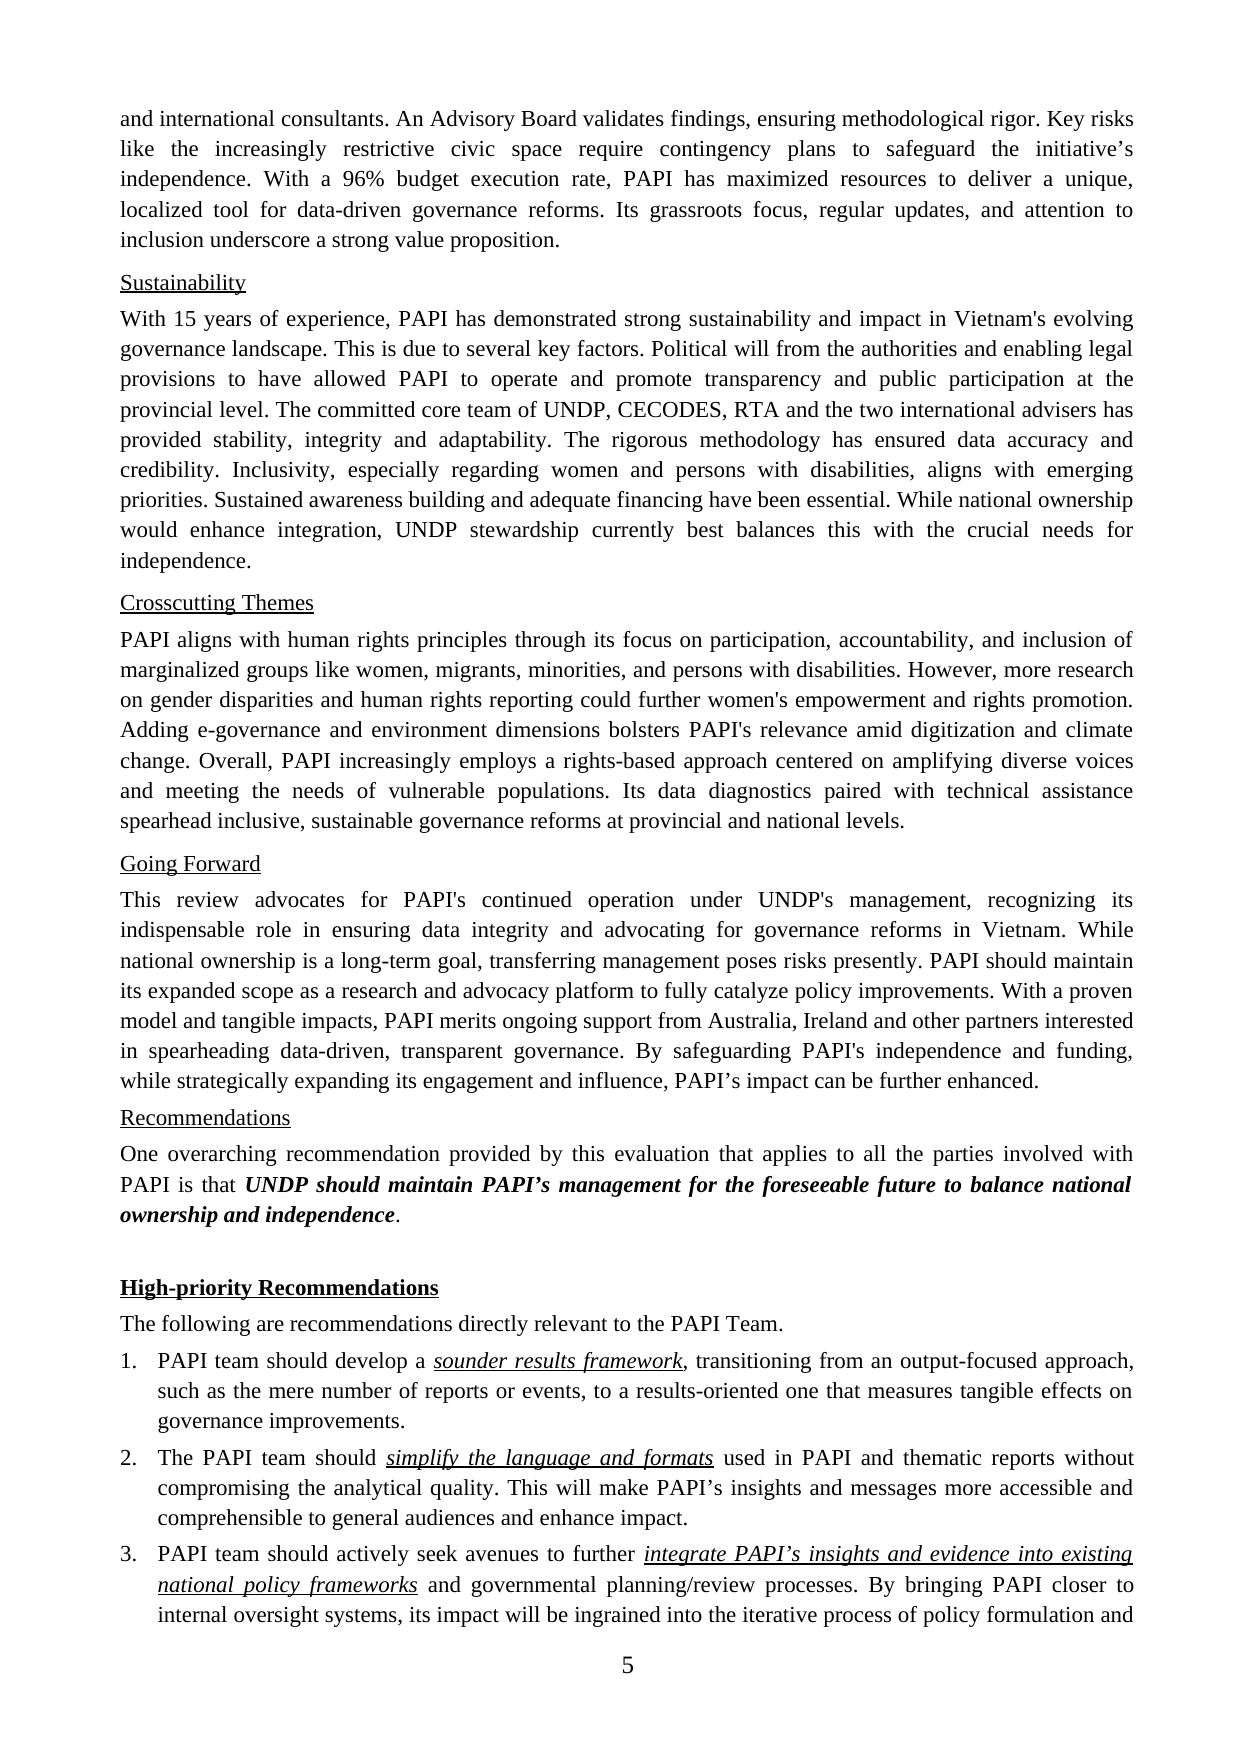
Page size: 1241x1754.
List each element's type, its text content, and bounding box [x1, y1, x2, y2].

text Sustainability [120, 268, 1135, 295]
list PAPI team should develop a sounder results framework, transitioning from an output-focused approach, such as the mere number of reports or events, to a results-oriented one that measures tangible effects on governance improvements. [120, 1347, 1135, 1433]
text The following are recommendations directly relevant to the PAPI Team. [120, 1310, 1135, 1337]
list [120, 1540, 1135, 1627]
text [120, 105, 1135, 252]
text This review advocates for PAPI's continued operation under UNDP's management, recognizing its indispensable role in ensuring data integrity and advocating for governance reforms in Vietnam. While national ownership is a long-term goal, transferring management poses risks presently. PAPI should maintain its expanded scope as a research and advocacy platform to fully catalyze policy improvements. With a proven model and tangible impacts, PAPI merits ongoing support from Australia, Ireland and other partners interested in spearheading data-driven, transparent governance. By safeguarding PAPI's independence and funding, while strategically expanding its engagement and influence, PAPI’s impact can be further enhanced. [120, 886, 1135, 1094]
text PAPI aligns with human rights principles through its focus on participation, accountability, and inclusion of marginalized groups like women, migrants, minorities, and persons with disabilities. However, more research on gender disparities and human rights reporting could further women's empowerment and rights promotion. Adding e-governance and environment dimensions bolsters PAPI's relevance amid digitization and climate change. Overall, PAPI increasingly employs a rights-based approach centered on amplifying diverse voices and meeting the needs of vulnerable populations. Its data diagnostics paired with technical assistance spearhead inclusive, sustainable governance reforms at provincial and national levels. [120, 626, 1135, 833]
text Crosscutting Themes [120, 589, 1135, 616]
list The PAPI team should simplify the language and formats used in PAPI and thematic reports without compromising the analytical quality. This will make PAPI’s insights and messages more accessible and comprehensible to general audiences and enhance impact. [120, 1443, 1135, 1530]
text With 15 years of experience, PAPI has demonstrated strong sustainability and impact in Vietnam's evolving governance landscape. This is due to several key factors. Political will from the authorities and enabling legal provisions to have allowed PAPI to operate and promote transparency and public participation at the provincial level. The committed core team of UNDP, CECODES, RTA and the two international advisers has provided stability, integrity and adaptability. The rigorous methodology has ensured data accuracy and credibility. Inclusivity, especially regarding women and persons with disabilities, aligns with emerging priorities. Sustained awareness building and adequate financing have been essential. While national ownership would enhance integration, UNDP stewardship currently best balances this with the crucial needs for independence. [120, 305, 1135, 573]
text Going Forward [120, 850, 1135, 876]
text One overarching recommendation provided by this evaluation that applies to all the parties involved with PAPI is that UNDP should maintain PAPI’s management for the foreseeable future to balance national ownership and independence. [120, 1140, 1135, 1227]
text High-priority Recommendations [120, 1274, 1135, 1300]
text Recommendations [120, 1104, 1135, 1130]
